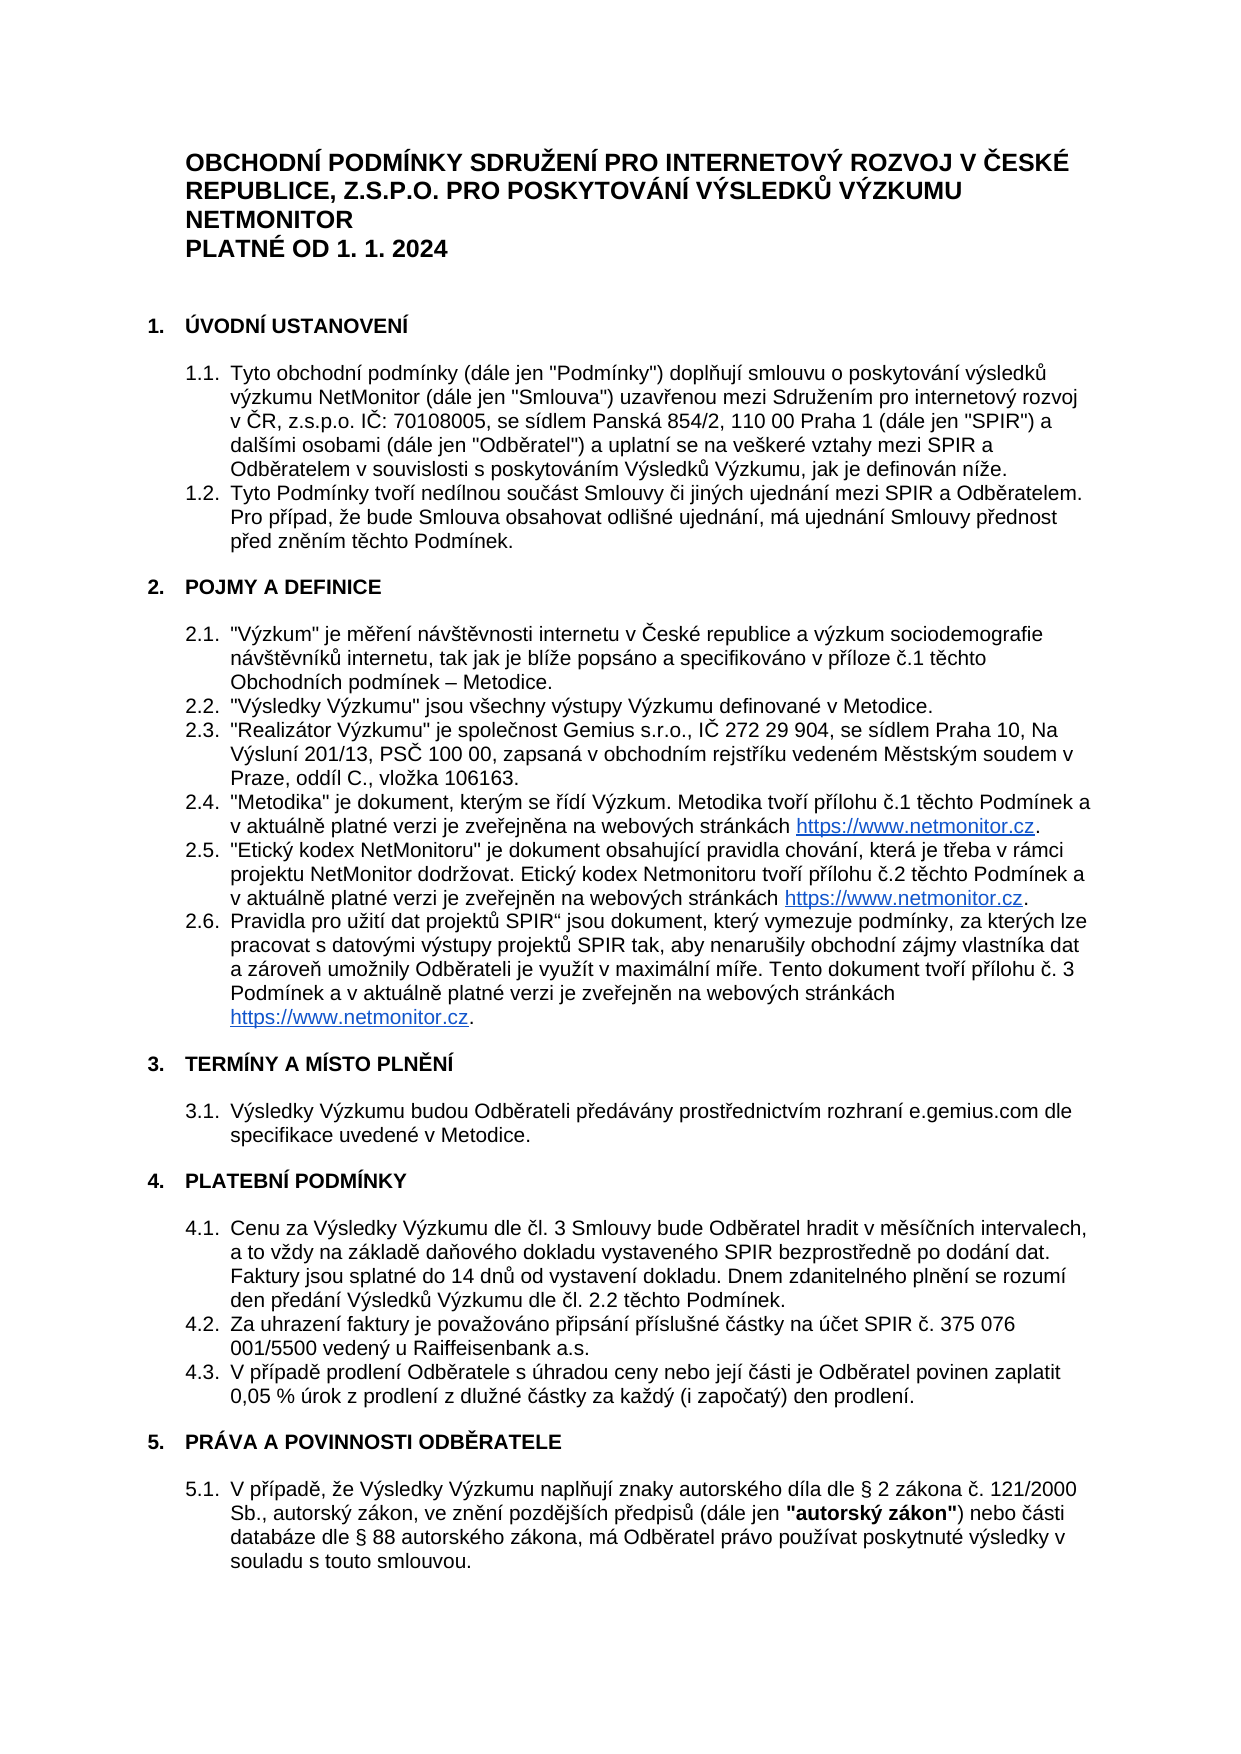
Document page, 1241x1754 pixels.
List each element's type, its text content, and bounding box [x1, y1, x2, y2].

list TERMÍNY A MÍSTO PLNĚNÍ [147, 1052, 1093, 1076]
list V případě, že Výsledky Výzkumu naplňují znaky autorského díla dle § 2 zákona č. 121/2000 Sb., autorský zákon, ve znění pozdějších předpisů (dále jen "autorský zákon") nebo části databáze dle § 88 autorského zákona, má Odběratel právo používat poskytnuté výsledky v souladu s touto smlouvou. [185, 1477, 1093, 1573]
list Výsledky Výzkumu budou Odběrateli předávány prostřednictvím rozhraní e.gemius.com dle specifikace uvedené v Metodice. [185, 1098, 1093, 1146]
list ÚVODNÍ USTANOVENÍ [147, 314, 1093, 338]
list V případě prodlení Odběratele s úhradou ceny nebo její části je Odběratel povinen zaplatit 0,05 % úrok z prodlení z dlužné částky za každý (i započatý) den prodlení. [185, 1359, 1093, 1407]
list PRÁVA A POVINNOSTI ODBĚRATELE [147, 1430, 1093, 1454]
list "Etický kodex NetMonitoru" je dokument obsahující pravidla chování, která je třeba v rámci projektu NetMonitor dodržovat. Etický kodex Netmonitoru tvoří přílohu č.2 těchto Podmínek a v aktuálně platné verzi je zveřejněn na webových stránkách https://www.netmonitor.cz. [185, 837, 1093, 909]
text REPUBLICE, Z.S.P.O. PRO POSKYTOVÁNÍ VÝSLEDKŮ VÝZKUMU NETMONITOR [185, 176, 1093, 234]
list "Metodika" je dokument, kterým se řídí Výzkum. Metodika tvoří přílohu č.1 těchto Podmínek a v aktuálně platné verzi je zveřejněna na webových stránkách https://www.netmonitor.cz. [185, 789, 1093, 837]
list PLATEBNÍ PODMÍNKY [147, 1169, 1093, 1193]
text PLATNÉ OD 1. 1. 2024 [185, 234, 1093, 263]
list POJMY A DEFINICE [147, 575, 1093, 599]
list Za uhrazení faktury je považováno připsání příslušné částky na účet SPIR č. 375 076 001/5500 vedený u Raiffeisenbank a.s. [185, 1312, 1093, 1359]
list "Výsledky Výzkumu" jsou všechny výstupy Výzkumu definované v Metodice. [185, 694, 1093, 718]
list "Realizátor Výzkumu" je společnost Gemius s.r.o., IČ 272 29 904, se sídlem Praha 10, Na Výsluní 201/13, PSČ 100 00, zapsaná v obchodním rejstříku vedeném Městským soudem v Praze, oddíl C., vložka 106163. [185, 718, 1093, 789]
list "Výzkum" je měření návštěvnosti internetu v České republice a výzkum sociodemografie návštěvníků internetu, tak jak je blíže popsáno a specifikováno v příloze č.1 těchto Obchodních podmínek – Metodice. [185, 622, 1093, 694]
text OBCHODNÍ PODMÍNKY SDRUŽENÍ PRO INTERNETOVÝ ROZVOJ V ČESKÉ [185, 148, 1093, 176]
list Tyto Podmínky tvoří nedílnou součást Smlouvy či jiných ujednání mezi SPIR a Odběratelem. Pro případ, že bude Smlouva obsahovat odlišné ujednání, má ujednání Smlouvy přednost před zněním těchto Podmínek. [185, 481, 1093, 552]
list Pravidla pro užití dat projektů SPIR“ jsou dokument, který vymezuje podmínky, za kterých lze pracovat s datovými výstupy projektů SPIR tak, aby nenarušily obchodní zájmy vlastníka dat a zároveň umožnily Odběrateli je využít v maximální míře. Tento dokument tvoří přílohu č. 3 Podmínek a v aktuálně platné verzi je zveřejněn na webových stránkách https://www.netmonitor.cz. [185, 909, 1093, 1029]
list Cenu za Výsledky Výzkumu dle čl. 3 Smlouvy bude Odběratel hradit v měsíčních intervalech, a to vždy na základě daňového dokladu vystaveného SPIR bezprostředně po dodání dat. Faktury jsou splatné do 14 dnů od vystavení dokladu. Dnem zdanitelného plnění se rozumí den předání Výsledků Výzkumu dle čl. 2.2 těchto Podmínek. [185, 1216, 1093, 1312]
list Tyto obchodní podmínky (dále jen "Podmínky") doplňují smlouvu o poskytování výsledků výzkumu NetMonitor (dále jen "Smlouva") uzavřenou mezi Sdružením pro internetový rozvoj v ČR, z.s.p.o. IČ: 70108005, se sídlem Panská 854/2, 110 00 Praha 1 (dále jen "SPIR") a dalšími osobami (dále jen "Odběratel") a uplatní se na veškeré vztahy mezi SPIR a Odběratelem v souvislosti s poskytováním Výsledků Výzkumu, jak je definován níže. [185, 361, 1093, 481]
